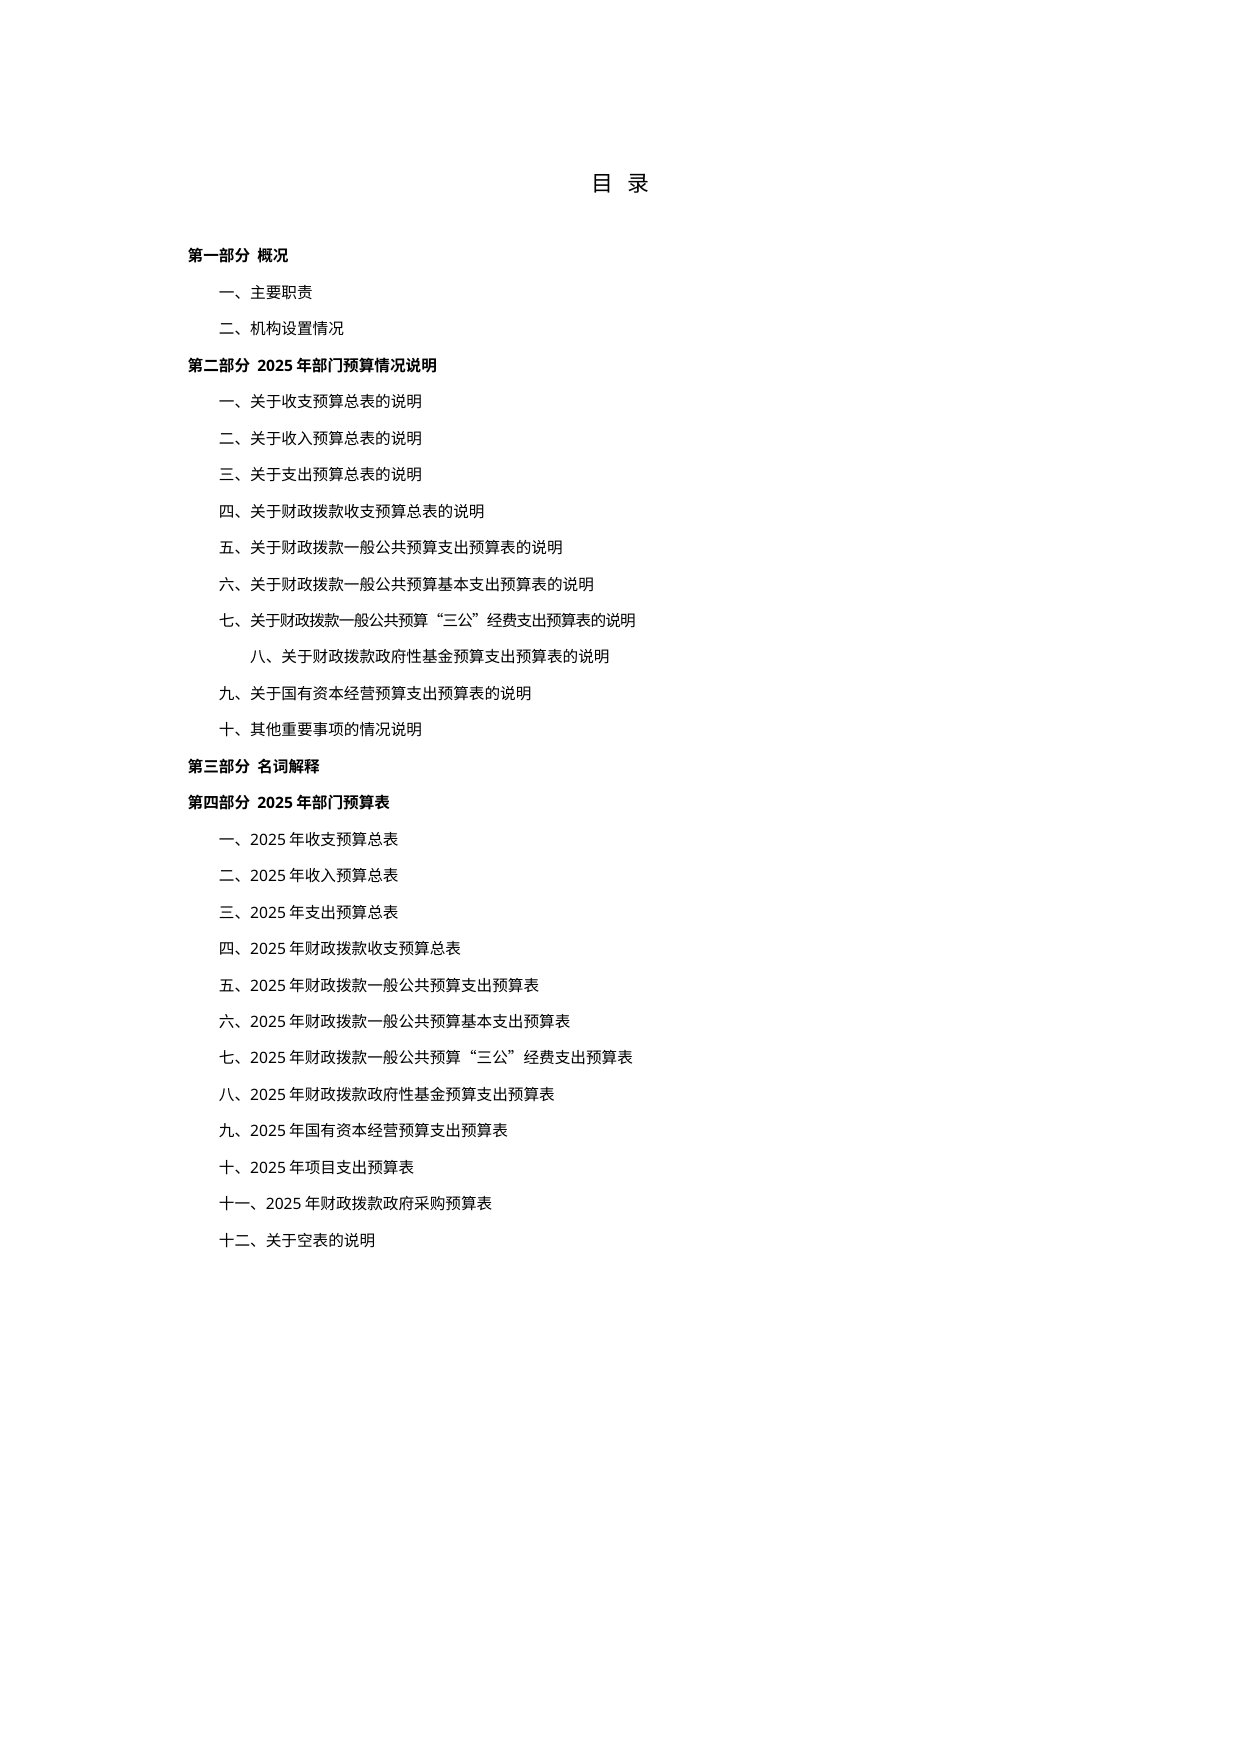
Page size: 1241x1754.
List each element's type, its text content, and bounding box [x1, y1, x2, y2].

text 十二、关于空表的说明 [187, 1223, 1053, 1256]
text 二、机构设置情况 [187, 312, 1053, 344]
text 七、2025年财政拨款一般公共预算“三公”经费支出预算表 [187, 1041, 1053, 1073]
text 八、关于财政拨款政府性基金预算支出预算表的说明 [250, 640, 1053, 672]
text 第一部分 概况 [187, 239, 1053, 271]
text 九、2025年国有资本经营预算支出预算表 [187, 1114, 1053, 1146]
text 第三部分 名词解释 [187, 749, 1053, 782]
text 六、关于财政拨款一般公共预算基本支出预算表的说明 [187, 567, 1053, 599]
text 七、关于财政拨款一般公共预算“三公”经费支出预算表的说明 [187, 603, 1053, 636]
text 九、关于国有资本经营预算支出预算表的说明 [187, 676, 1053, 709]
text 一、主要职责 [187, 275, 1053, 308]
text 十一、2025年财政拨款政府采购预算表 [187, 1187, 1053, 1219]
text 第二部分 2025年部门预算情况说明 [187, 348, 1053, 381]
text 五、2025年财政拨款一般公共预算支出预算表 [187, 968, 1053, 1001]
text 一、2025年收支预算总表 [187, 822, 1053, 855]
text 第四部分 2025年部门预算表 [187, 786, 1053, 818]
text 二、2025年收入预算总表 [187, 859, 1053, 891]
text 十、2025年项目支出预算表 [187, 1150, 1053, 1183]
text 四、关于财政拨款收支预算总表的说明 [187, 494, 1053, 527]
text 一、关于收支预算总表的说明 [187, 385, 1053, 417]
text 二、关于收入预算总表的说明 [187, 421, 1053, 454]
text 五、关于财政拨款一般公共预算支出预算表的说明 [187, 531, 1053, 563]
text 目 录 [187, 166, 1053, 198]
text 四、2025年财政拨款收支预算总表 [187, 932, 1053, 964]
text 六、2025年财政拨款一般公共预算基本支出预算表 [187, 1004, 1053, 1037]
text 十、其他重要事项的情况说明 [187, 713, 1053, 745]
text 八、2025年财政拨款政府性基金预算支出预算表 [187, 1077, 1053, 1110]
text 三、2025年支出预算总表 [187, 895, 1053, 928]
text 三、关于支出预算总表的说明 [187, 458, 1053, 490]
